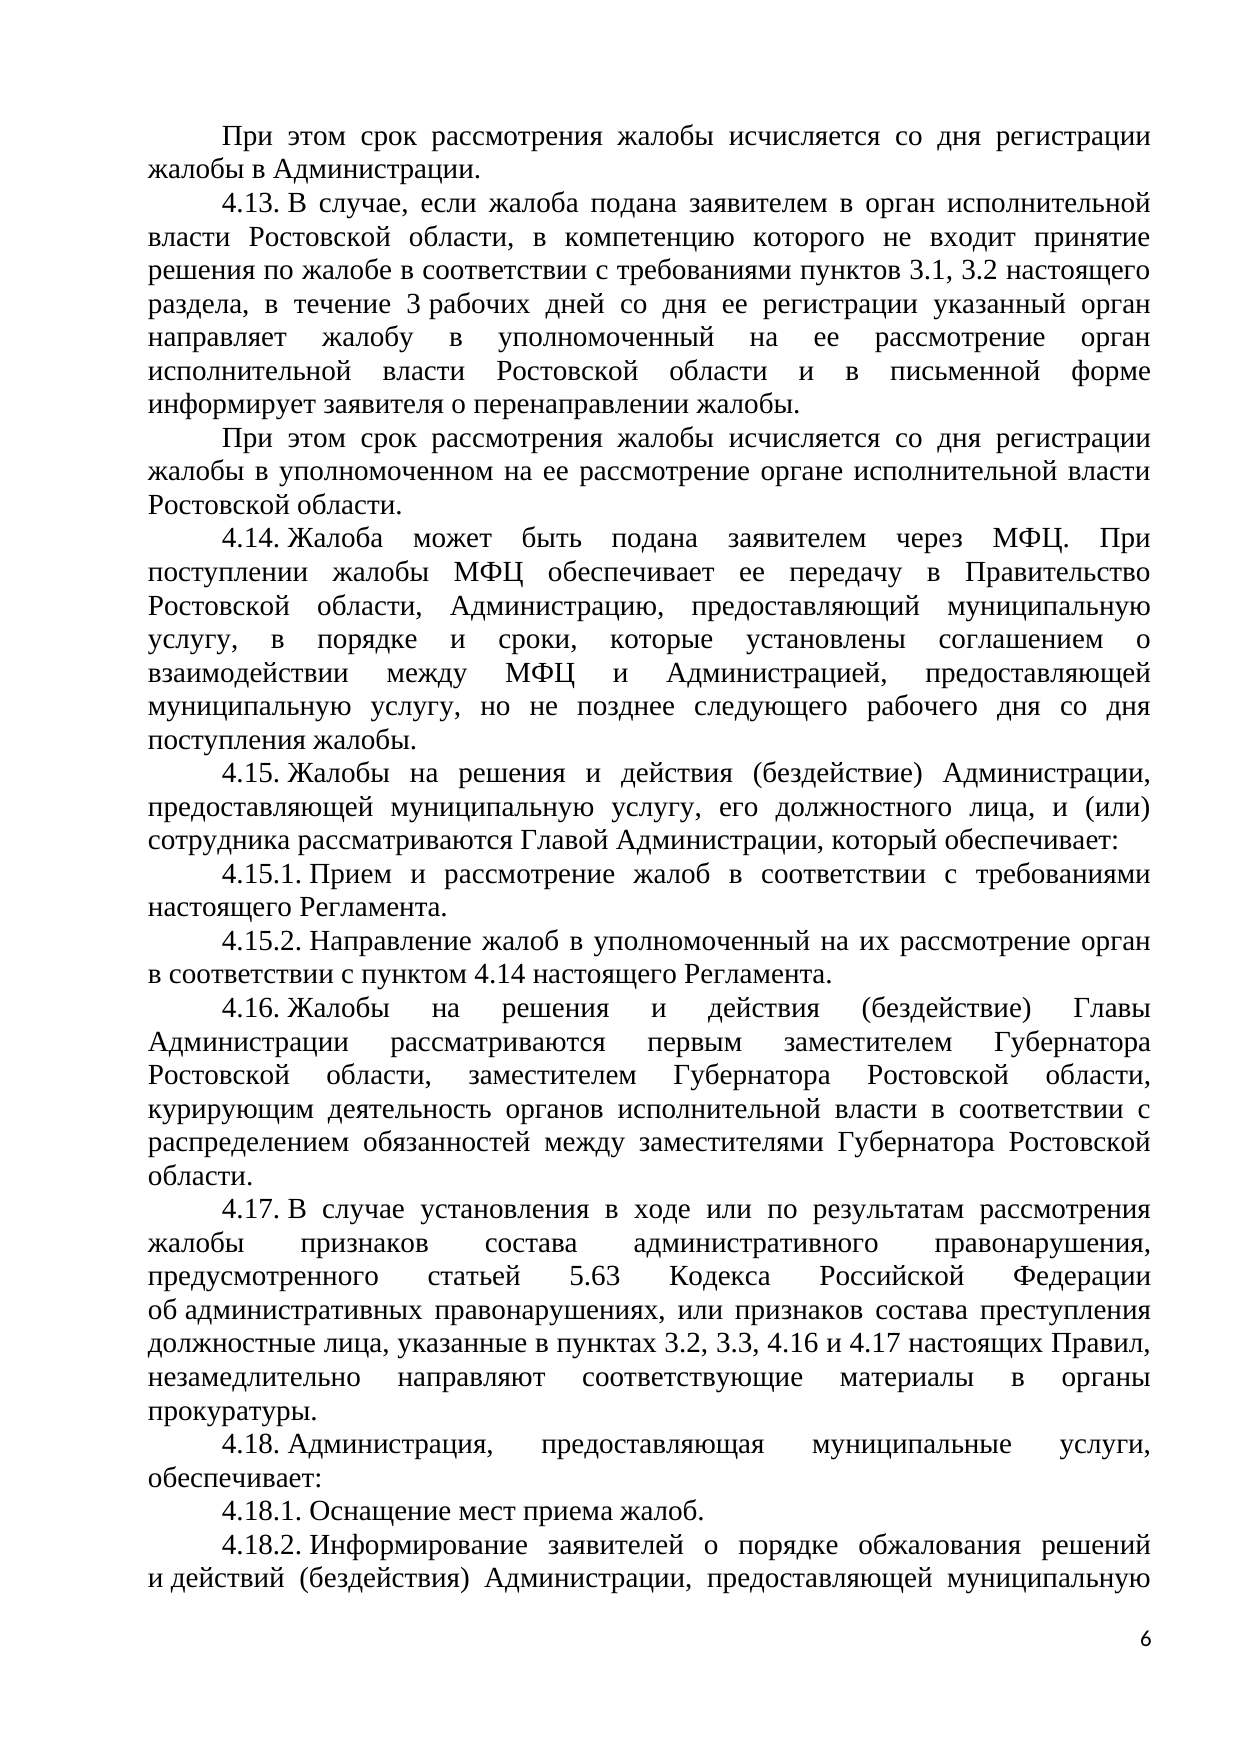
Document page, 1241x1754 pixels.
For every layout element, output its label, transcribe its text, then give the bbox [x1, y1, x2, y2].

text 4.15.2. Направление жалоб в уполномоченный на их рассмотрение орган в соответствии с пунктом 4.14 настоящего Регламента. [148, 923, 1152, 990]
text 4.15. Жалобы на решения и действия (бездействие) Администрации, предоставляющей муниципальную услугу, его должностного лица, и (или) сотрудника рассматриваются Главой Администрации, который обеспечивает: [148, 755, 1152, 856]
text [148, 1527, 1152, 1594]
text 4.16. Жалобы на решения и действия (бездействие) Главы Администрации рассматриваются первым заместителем Губернатора Ростовской области, заместителем Губернатора Ростовской области, курирующим деятельность органов исполнительной власти в соответствии с распределением обязанностей между заместителями Губернатора Ростовской области. [148, 990, 1152, 1191]
text При этом срок рассмотрения жалобы исчисляется со дня регистрации жалобы в Администрации. [148, 118, 1152, 185]
text 4.14. Жалоба может быть подана заявителем через МФЦ. При поступлении жалобы МФЦ обеспечивает ее передачу в Правительство Ростовской области, Администрацию, предоставляющий муниципальную услугу, в порядке и сроки, которые установлены соглашением о взаимодействии между МФЦ и Администрацией, предоставляющей муниципальную услугу, но не позднее следующего рабочего дня со дня поступления жалобы. [148, 521, 1152, 755]
text 4.18.1. Оснащение мест приема жалоб. [148, 1493, 1152, 1527]
text При этом срок рассмотрения жалобы исчисляется со дня регистрации жалобы в уполномоченном на ее рассмотрение органе исполнительной власти Ростовской области. [148, 420, 1152, 521]
text 4.17. В случае установления в ходе или по результатам рассмотрения жалобы признаков состава административного правонарушения, предусмотренного статьей 5.63 Кодекса Российской Федерации об административных правонарушениях, или признаков состава преступления должностные лица, указанные в пунктах 3.2, 3.3, 4.16 и 4.17 настоящих Правил, незамедлительно направляют соответствующие материалы в органы прокуратуры. [148, 1191, 1152, 1426]
text 4.13. В случае, если жалоба подана заявителем в орган исполнительной власти Ростовской области, в компетенцию которого не входит принятие решения по жалобе в соответствии с требованиями пунктов 3.1, 3.2 настоящего раздела, в течение 3 рабочих дней со дня ее регистрации указанный орган направляет жалобу в уполномоченный на ее рассмотрение орган исполнительной власти Ростовской области и в письменной форме информирует заявителя о перенаправлении жалобы. [148, 185, 1152, 420]
text 4.18. Администрация, предоставляющая муниципальные услуги, обеспечивает: [148, 1426, 1152, 1493]
text 4.15.1. Прием и рассмотрение жалоб в соответствии с требованиями настоящего Регламента. [148, 856, 1152, 923]
